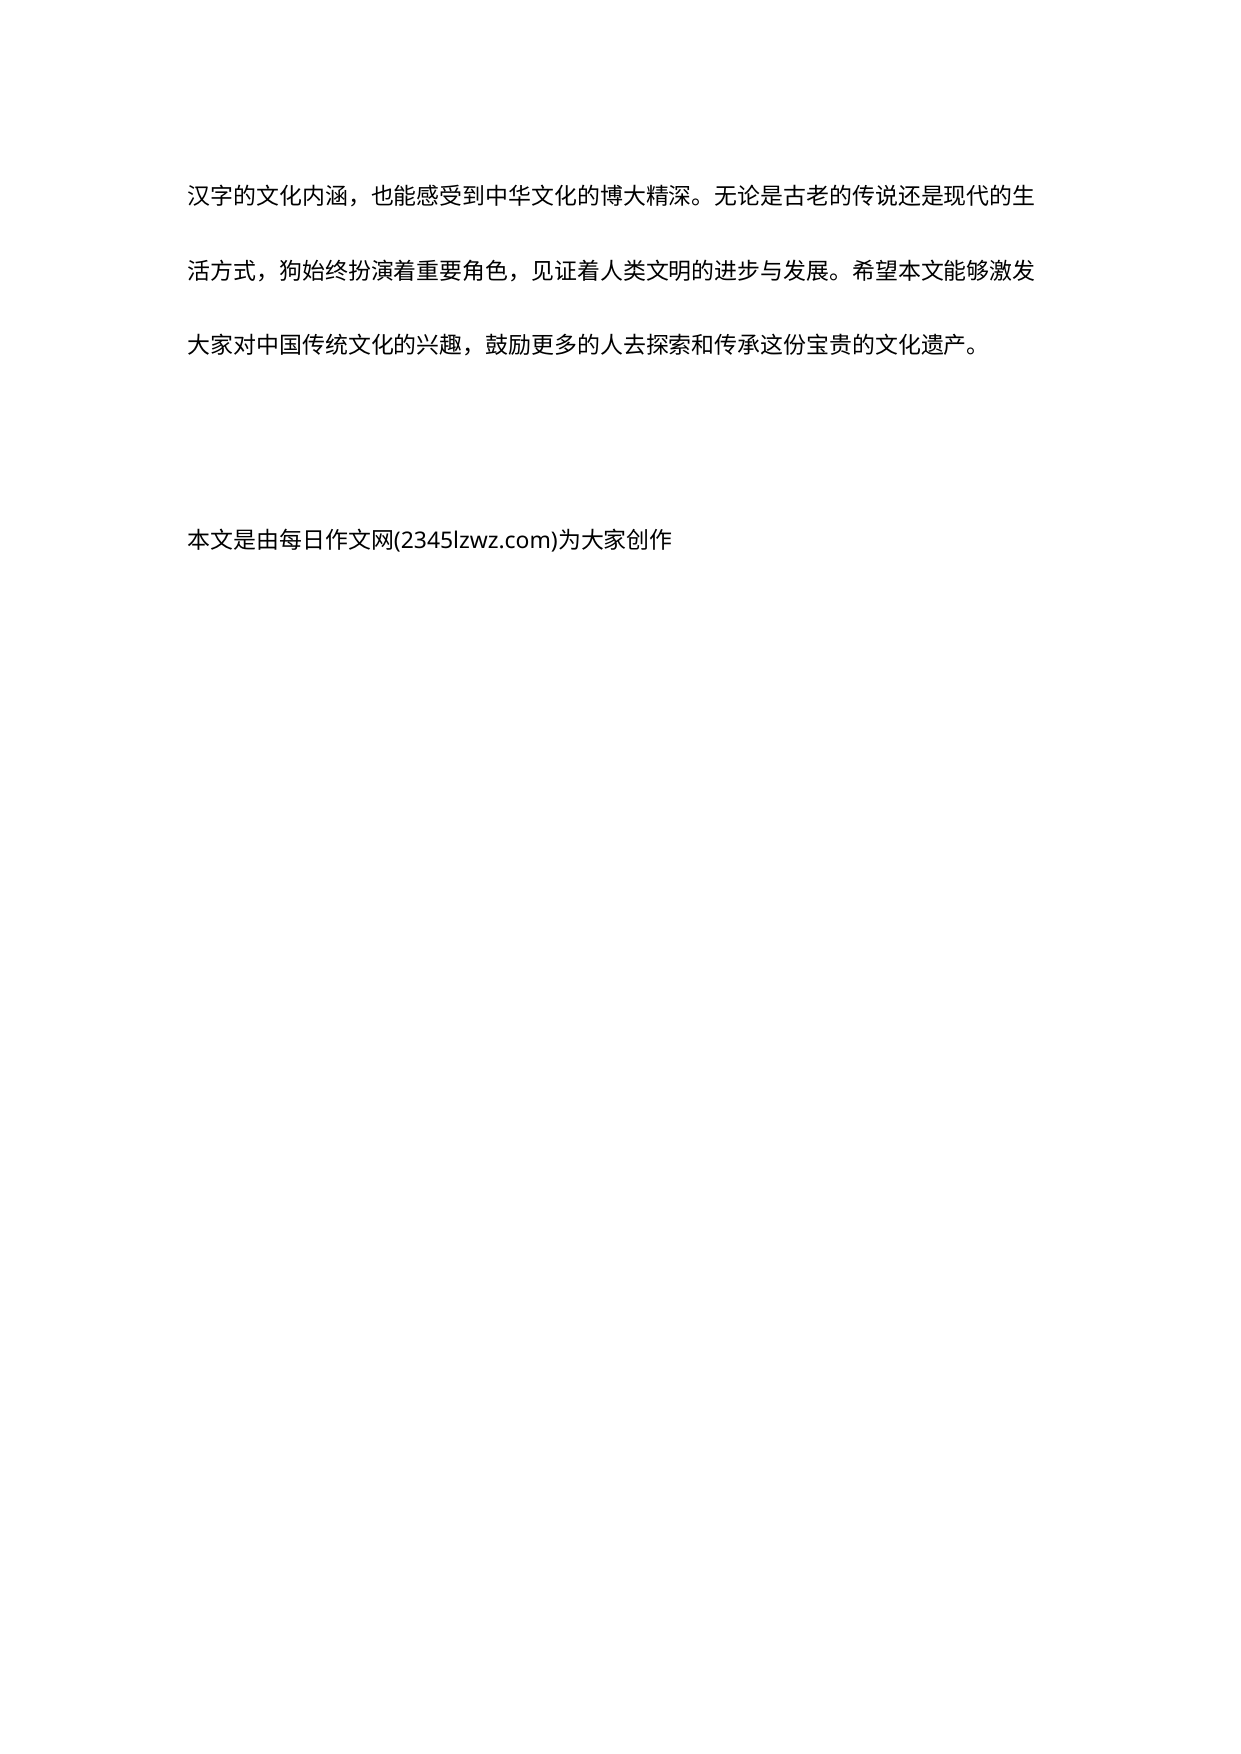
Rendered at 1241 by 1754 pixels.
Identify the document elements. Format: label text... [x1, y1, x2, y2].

text 本文是由每日作文网(2345lzwz.com)为大家创作 [187, 506, 1053, 571]
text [187, 162, 1053, 376]
